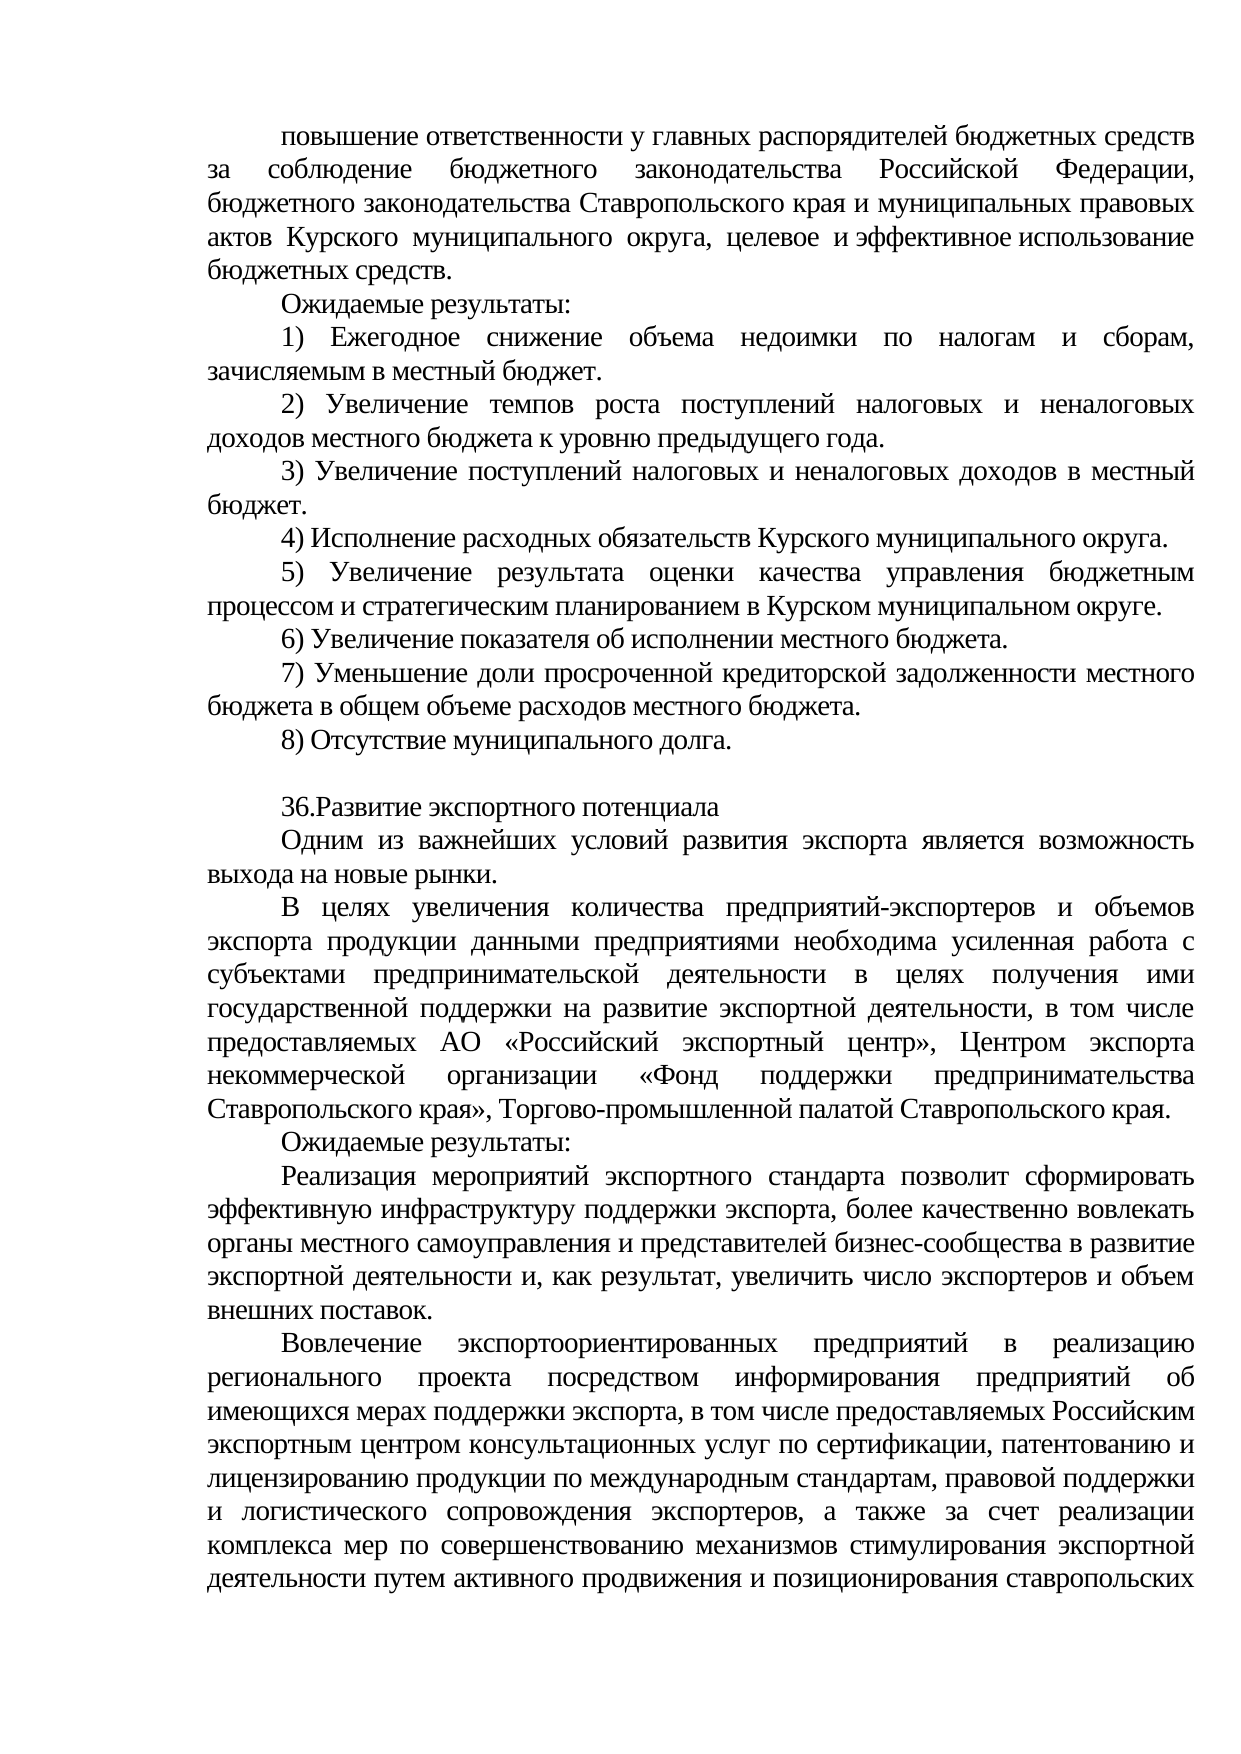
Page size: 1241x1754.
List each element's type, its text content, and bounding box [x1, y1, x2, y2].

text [207, 1326, 1195, 1594]
text 1) Ежегодное снижение объема недоимки по налогам и сборам, зачисляемым в местный бюджет. [207, 319, 1195, 386]
text 8) Отсутствие муниципального долга. [207, 722, 1195, 755]
text 2) Увеличение темпов роста поступлений налоговых и неналоговых доходов местного бюджета к уровню предыдущего года. [207, 386, 1195, 453]
text повышение ответственности у главных распорядителей бюджетных средств за соблюдение бюджетного законодательства Российской Федерации, бюджетного законодательства Ставропольского края и муниципальных правовых актов Курского муниципального округа, целевое и эффективное использование бюджетных средств. [207, 118, 1195, 286]
text 7) Уменьшение доли просроченной кредиторской задолженности местного бюджета в общем объеме расходов местного бюджета. [207, 655, 1195, 722]
text Одним из важнейших условий развития экспорта является возможность выхода на новые рынки. [207, 822, 1195, 889]
text 6) Увеличение показателя об исполнении местного бюджета. [207, 621, 1195, 655]
text В целях увеличения количества предприятий-экспортеров и объемов экспорта продукции данными предприятиями необходима усиленная работа с субъектами предпринимательской деятельности в целях получения ими государственной поддержки на развитие экспортной деятельности, в том числе предоставляемых АО «Российский экспортный центр», Центром экспорта некоммерческой организации «Фонд поддержки предпринимательства Ставропольского края», Торгово-промышленной палатой Ставропольского края. [207, 889, 1195, 1124]
text 36.Развитие экспортного потенциала [207, 789, 1195, 822]
text Реализация мероприятий экспортного стандарта позволит сформировать эффективную инфраструктуру поддержки экспорта, более качественно вовлекать органы местного самоуправления и представителей бизнес-сообщества в развитие экспортной деятельности и, как результат, увеличить число экспортеров и объем внешних поставок. [207, 1158, 1195, 1326]
text Ожидаемые результаты: [207, 286, 1195, 319]
text 3) Увеличение поступлений налоговых и неналоговых доходов в местный бюджет. [207, 453, 1195, 521]
text Ожидаемые результаты: [207, 1124, 1195, 1158]
text 4) Исполнение расходных обязательств Курского муниципального округа. [207, 521, 1195, 554]
text 5) Увеличение результата оценки качества управления бюджетным процессом и стратегическим планированием в Курском муниципальном округе. [207, 554, 1195, 621]
